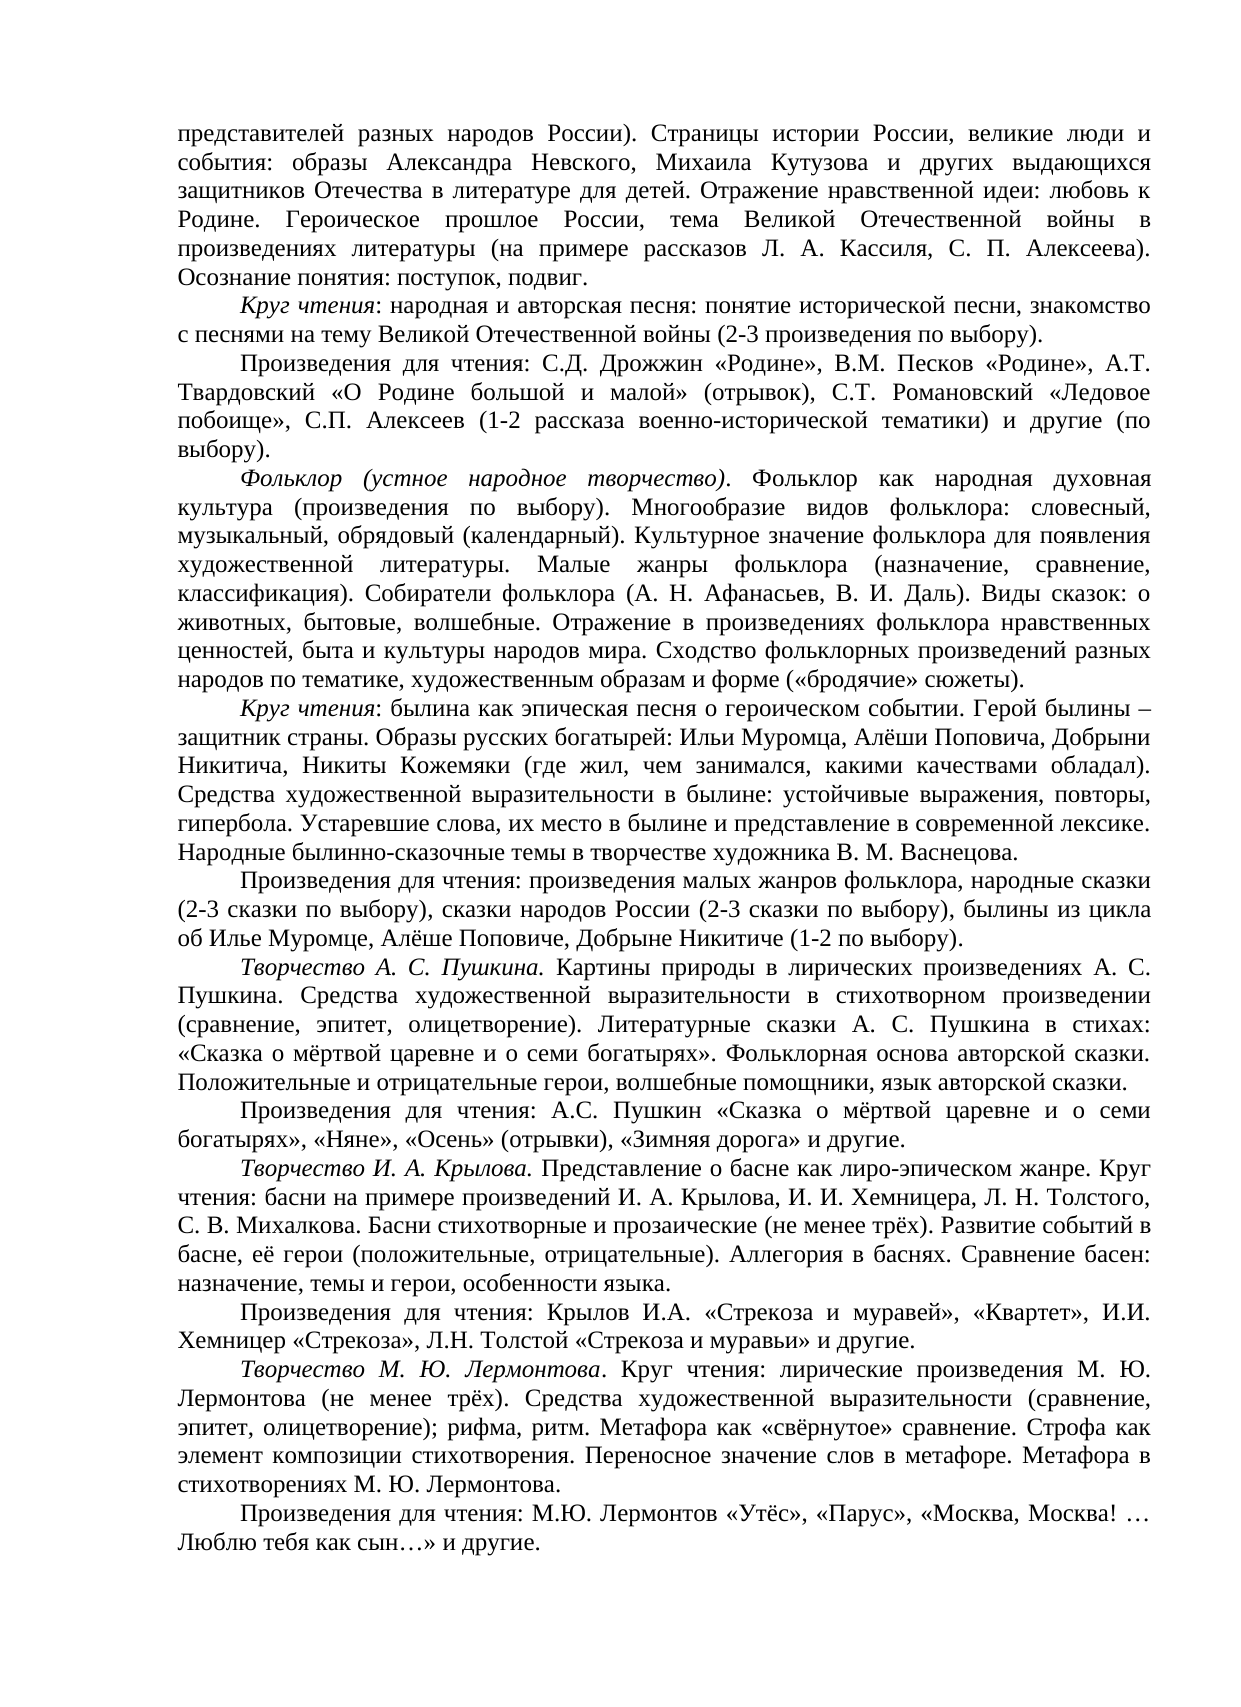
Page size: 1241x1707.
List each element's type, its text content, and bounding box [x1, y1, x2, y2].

text Произведения для чтения: произведения малых жанров фольклора, народные сказки ‌(2-3 сказки по выбору)‌, сказки народов России ‌(2-3 сказки по выбору)‌, былины из цикла об Илье Муромце, Алёше Поповиче, Добрыне Никитиче ‌(1-2 по выбору)‌. [177, 866, 1152, 952]
text Творчество И. А. Крылова. Представление о басне как лиро-эпическом жанре. Круг чтения: басни на примере произведений И. А. Крылова, И. И. Хемницера, Л. Н. Толстого, С. В. Михалкова. Басни стихотворные и прозаические ‌(не менее трёх)‌. Развитие событий в басне, её герои (положительные, отрицательные). Аллегория в баснях. Сравнение басен: назначение, темы и герои, особенности языка. [177, 1153, 1152, 1297]
text Произведения для чтения: А.С. Пушкин «Сказка о мёртвой царевне и о семи богатырях», «Няне», «Осень» (отрывки), «Зимняя дорога» ‌и другие‌. [177, 1096, 1152, 1153]
text Творчество А. С. Пушкина. Картины природы в лирических произведениях А. С. Пушкина. Средства художественной выразительности в стихотворном произведении (сравнение, эпитет, олицетворение). Литературные сказки А. С. Пушкина в стихах: «Сказка о мёртвой царевне и о семи богатырях». Фольклорная основа авторской сказки. Положительные и отрицательные герои, волшебные помощники, язык авторской сказки. [177, 952, 1152, 1096]
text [177, 118, 1152, 291]
text Круг чтения: народная и авторская песня: понятие исторической песни, знакомство с песнями на тему Великой Отечественной войны (2-3 произведения по выбору). [177, 291, 1152, 348]
text Произведения для чтения: М.Ю. Лермонтов «Утёс», «Парус», «Москва, Москва! …Люблю тебя как сын…» ‌и другие‌. [177, 1498, 1152, 1556]
text Фольклор (устное народное творчество). Фольклор как народная духовная культура (произведения по выбору). Многообразие видов фольклора: словесный, музыкальный, обрядовый (календарный). Культурное значение фольклора для появления художественной литературы. Малые жанры фольклора (назначение, сравнение, классификация). Собиратели фольклора (А. Н. Афанасьев, В. И. Даль). Виды сказок: о животных, бытовые, волшебные. Отражение в произведениях фольклора нравственных ценностей, быта и культуры народов мира. Сходство фольклорных произведений разных народов по тематике, художественным образам и форме («бродячие» сюжеты). [177, 463, 1152, 693]
text Произведения для чтения: С.Д. Дрожжин «Родине», В.М. Песков «Родине», А.Т. Твардовский «О Родине большой и малой» (отрывок), С.Т. Романовский «Ледовое побоище», С.П. Алексеев ‌(1-2 рассказа военно-исторической тематики) и другие (по выбору).‌ [177, 348, 1152, 463]
text Творчество М. Ю. Лермонтова. Круг чтения: лирические произведения М. Ю. Лермонтова ‌(не менее трёх)‌. Средства художественной выразительности (сравнение, эпитет, олицетворение); рифма, ритм. Метафора как «свёрнутое» сравнение. Строфа как элемент композиции стихотворения. Переносное значение слов в метафоре. Метафора в стихотворениях М. Ю. Лермонтова. [177, 1354, 1152, 1498]
text Круг чтения: былина как эпическая песня о героическом событии. Герой былины – защитник страны. Образы русских богатырей: Ильи Муромца, Алёши Поповича, Добрыни Никитича, Никиты Кожемяки (где жил, чем занимался, какими качествами обладал). Средства художественной выразительности в былине: устойчивые выражения, повторы, гипербола. Устаревшие слова, их место в былине и представление в современной лексике. Народные былинно-сказочные темы в творчестве художника В. М. Васнецова. [177, 693, 1152, 866]
text Произведения для чтения: Крылов И.А. «Стрекоза и муравей», «Квартет», И.И. Хемницер «Стрекоза», Л.Н. Толстой «Стрекоза и муравьи» ‌и другие‌. [177, 1297, 1152, 1354]
